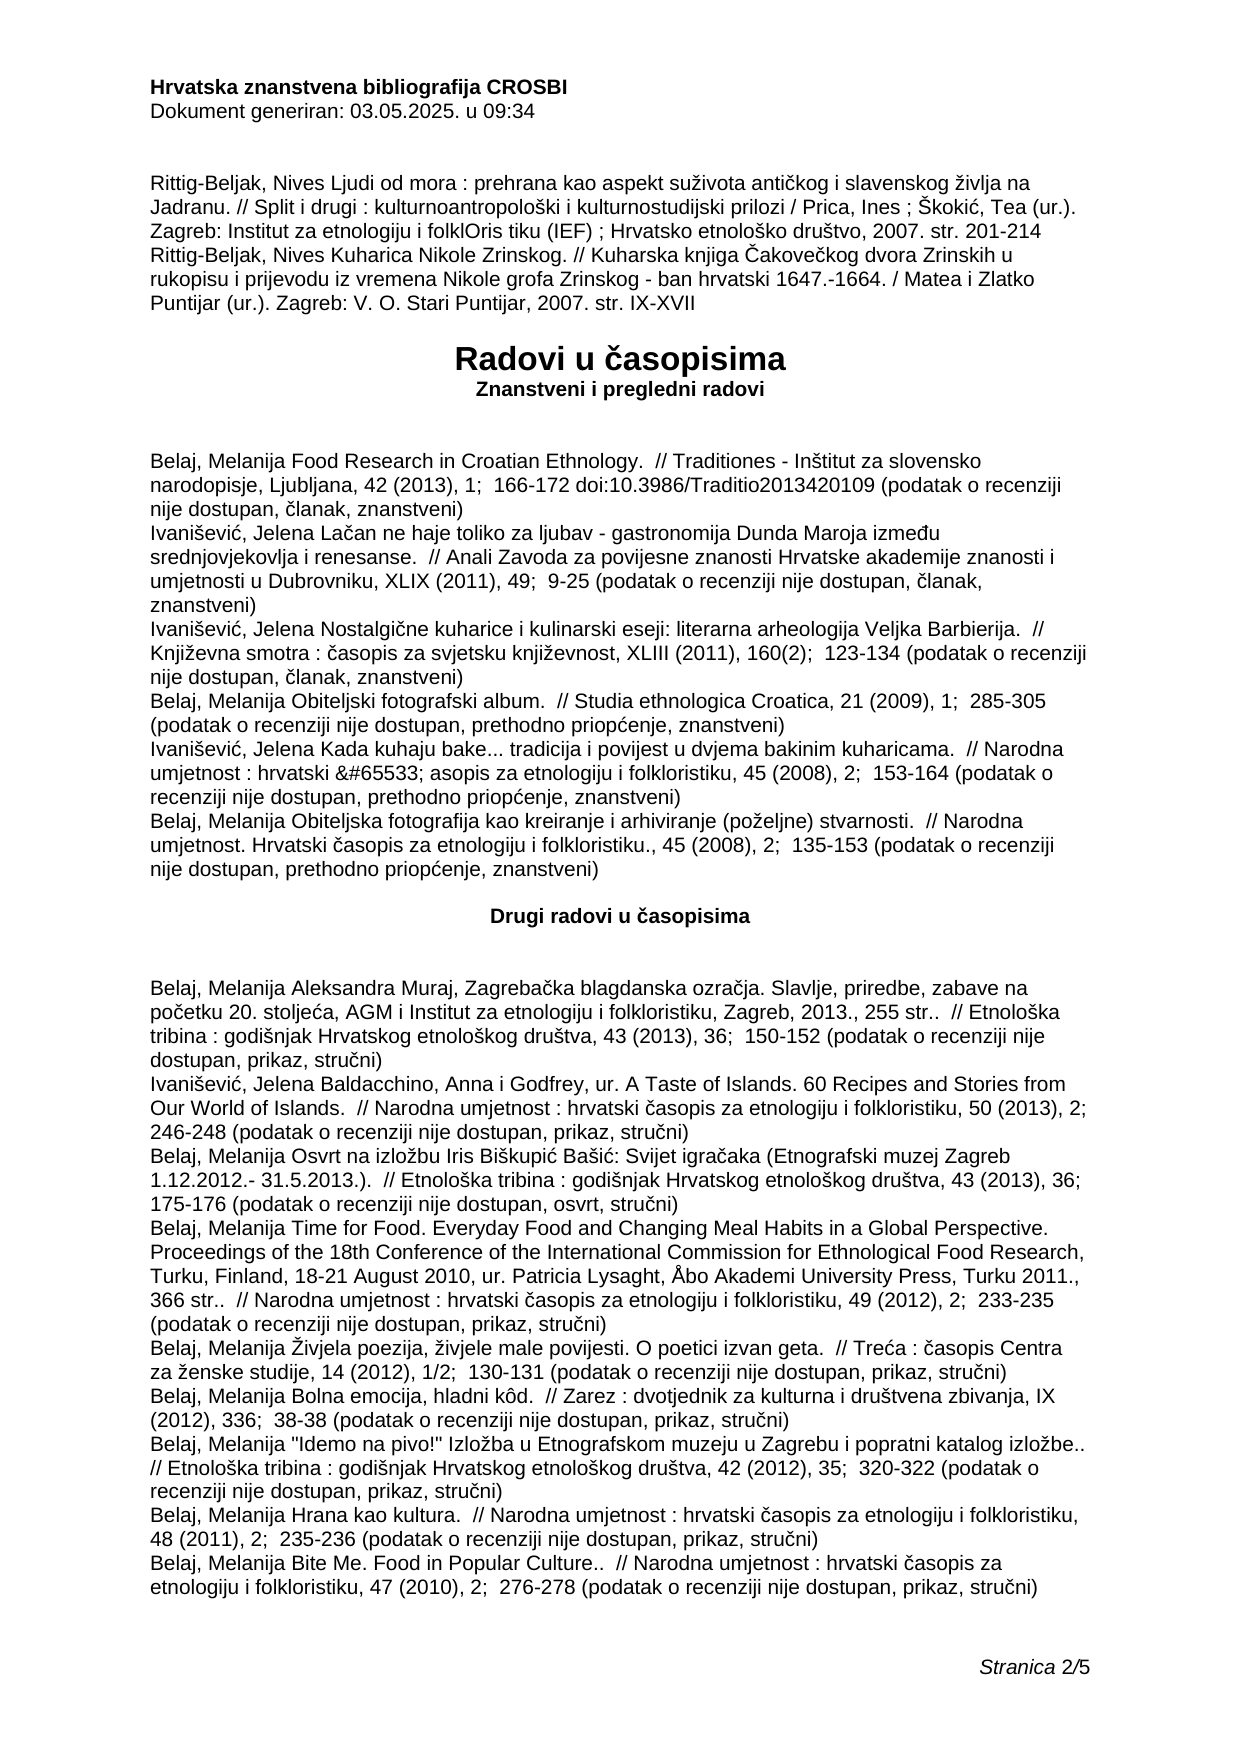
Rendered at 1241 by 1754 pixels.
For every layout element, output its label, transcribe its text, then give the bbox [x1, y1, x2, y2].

text Belaj, Melanija [150, 1383, 1090, 1431]
text Ivanišević, Jelena [150, 521, 1090, 617]
text Ivanišević, Jelena [150, 617, 1090, 689]
subtitle Radovi u časopisima [150, 339, 1090, 377]
text Belaj, Melanija [150, 976, 1090, 1072]
text Belaj, Melanija [150, 449, 1090, 521]
text Ivanišević, Jelena [150, 737, 1090, 808]
text Belaj, Melanija [150, 1431, 1090, 1503]
text Belaj, Melanija [150, 1336, 1090, 1383]
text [150, 171, 1090, 243]
text Belaj, Melanija [150, 1216, 1090, 1336]
text Belaj, Melanija [150, 808, 1090, 880]
text Belaj, Melanija [150, 1144, 1090, 1216]
text Rittig-Beljak, Nives [150, 243, 1090, 315]
text Belaj, Melanija [150, 689, 1090, 737]
text Ivanišević, Jelena [150, 1072, 1090, 1144]
text Belaj, Melanija [150, 1503, 1090, 1551]
text Belaj, Melanija [150, 1551, 1090, 1599]
subtitle Drugi radovi u časopisima [150, 904, 1090, 928]
subtitle Znanstveni i pregledni radovi [150, 377, 1090, 401]
